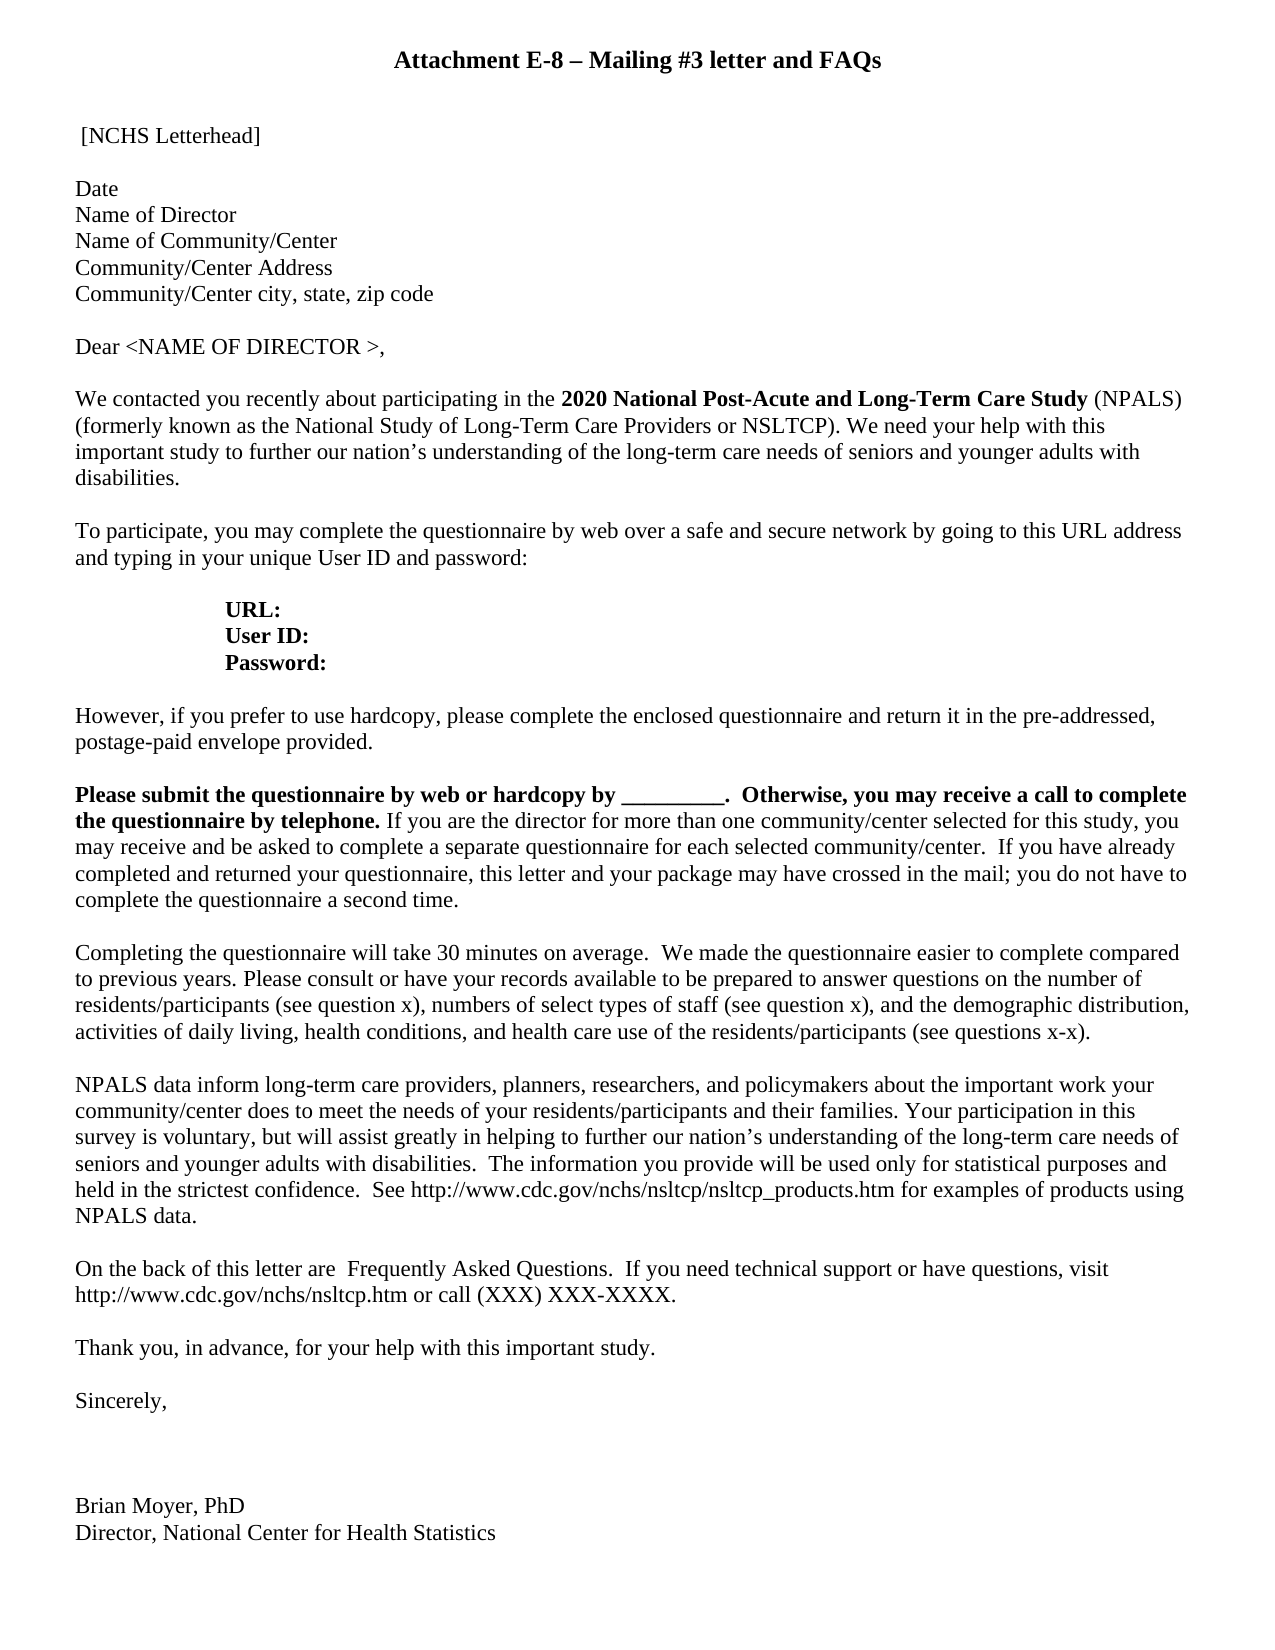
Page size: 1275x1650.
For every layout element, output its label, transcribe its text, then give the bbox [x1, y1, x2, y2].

text Completing the questionnaire will take 30 minutes on average. We made the questionnaire easier to complete compared to previous years. Please consult or have your records available to be prepared to answer questions on the number of residents/participants (see question x), numbers of select types of staff (see question x), and the demographic distribution, activities of daily living, health conditions, and health care use of the residents/participants (see questions x-x). [75, 939, 1200, 1044]
text Name of Director [75, 201, 1200, 227]
text On the back of this letter are Frequently Asked Questions. If you need technical support or have questions, visit http://www.cdc.gov/nchs/nsltcp.htm or call (XXX) XXX-XXXX. [75, 1255, 1200, 1308]
text [NCHS Letterhead] [75, 122, 1200, 148]
text NPALS data inform long-term care providers, planners, researchers, and policymakers about the important work your community/center does to meet the needs of your residents/participants and their families. Your participation in this survey is voluntary, but will assist greatly in helping to further our nation’s understanding of the long-term care needs of seniors and younger adults with disabilities. The information you provide will be used only for statistical purposes and held in the strictest confidence. See http://www.cdc.gov/nchs/nsltcp/nsltcp_products.htm for examples of products using NPALS data. [75, 1071, 1200, 1229]
text We contacted you recently about participating in the 2020 National Post-Acute and Long-Term Care Study (NPALS) (formerly known as the National Study of Long-Term Care Providers or NSLTCP). We need your help with this important study to further our nation’s understanding of the long-term care needs of seniors and younger adults with disabilities. [75, 385, 1200, 491]
text However, if you prefer to use hardcopy, please complete the enclosed questionnaire and return it in the pre-addressed, postage-paid envelope provided. [75, 702, 1200, 754]
text Community/Center Address [75, 254, 1200, 280]
text Name of Community/Center [75, 227, 1200, 254]
text User ID: [225, 623, 1200, 649]
text Thank you, in advance, for your help with this important study. [75, 1334, 1200, 1361]
text To participate, you may complete the questionnaire by web over a safe and secure network by going to this URL address and typing in your unique User ID and password: [75, 517, 1200, 570]
text Attachment E-8 – Mailing #3 letter and FAQs [75, 45, 1200, 74]
text Date [75, 174, 1200, 201]
text Please submit the questionnaire by web or hardcopy by _________. Otherwise, you may receive a call to complete the questionnaire by telephone. If you are the director for more than one community/center selected for this study, you may receive and be asked to complete a separate questionnaire for each selected community/center. If you have already completed and returned your questionnaire, this letter and your package may have crossed in the mail; you do not have to complete the questionnaire a second time. [75, 781, 1200, 912]
text Sincerely, [75, 1387, 1200, 1413]
text Password: [225, 649, 1200, 675]
text Director, National Center for Health Statistics [75, 1519, 1200, 1545]
text Community/Center city, state, zip code [75, 280, 1200, 306]
text Dear <NAME OF DIRECTOR >, [75, 333, 1200, 359]
text Brian Moyer, PhD [75, 1492, 1200, 1519]
text URL: [225, 596, 1200, 623]
